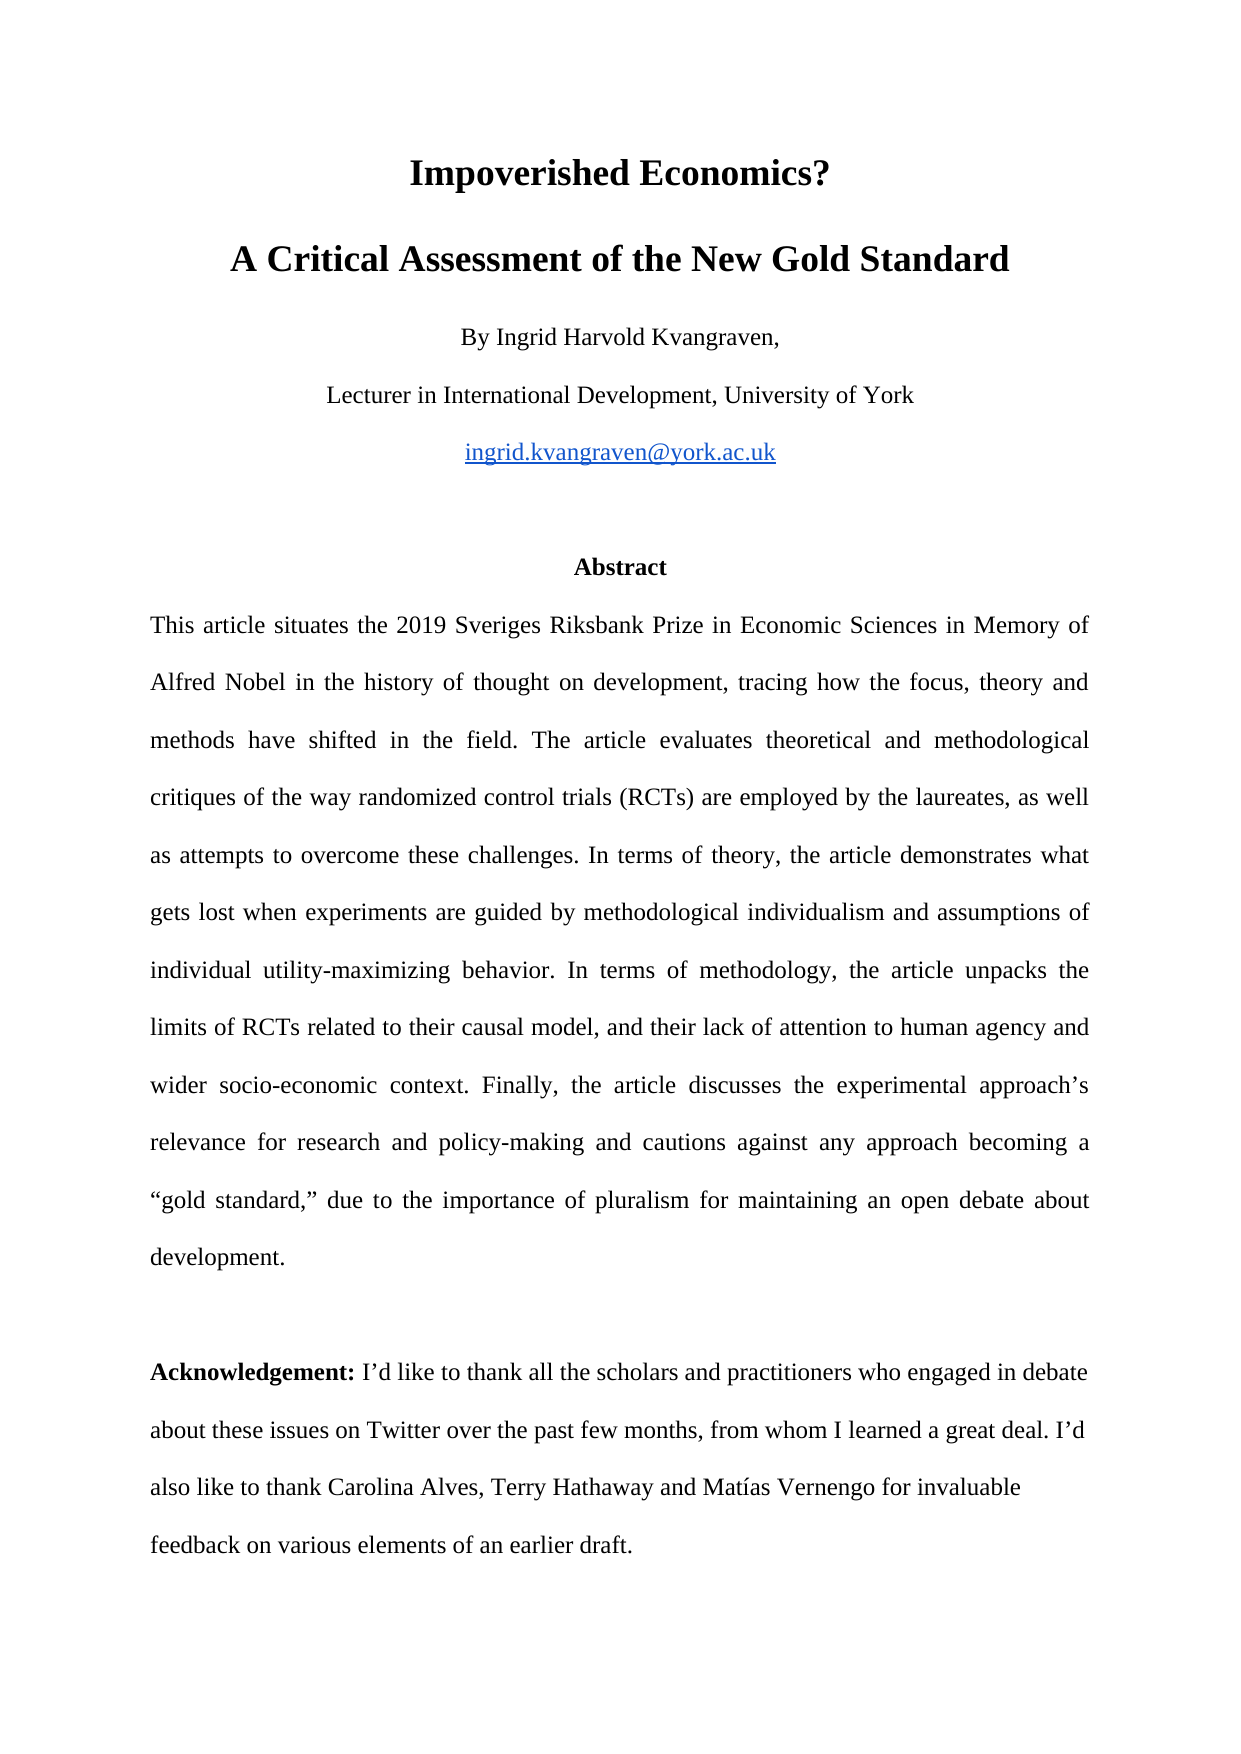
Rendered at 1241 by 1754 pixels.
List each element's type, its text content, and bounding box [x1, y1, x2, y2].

text By Ingrid Harvold Kvangraven, [150, 322, 1090, 351]
text Impoverished Economics? [150, 150, 1090, 193]
text A Critical Assessment of the New Gold Standard [150, 236, 1090, 279]
text Acknowledgement: I’d like to thank all the scholars and practitioners who engaged in debate about these issues on Twitter over the past few months, from whom I learned a great deal. I’d also like to thank Carolina Alves, Terry Hathaway and Matías Vernengo for invaluable feedback on various elements of an earlier draft. [150, 1357, 1090, 1559]
text Abstract [150, 552, 1090, 581]
text This article situates the 2019 Sveriges Riksbank Prize in Economic Sciences in Memory of Alfred Nobel in the history of thought on development, tracing how the focus, theory and methods have shifted in the field. The article evaluates theoretical and methodological critiques of the way randomized control trials (RCTs) are employed by the laureates, as well as attempts to overcome these challenges. In terms of theory, the article demonstrates what gets lost when experiments are guided by methodological individualism and assumptions of individual utility-maximizing behavior. In terms of methodology, the article unpacks the limits of RCTs related to their causal model, and their lack of attention to human agency and wider socio-economic context. Finally, the article discusses the experimental approach’s relevance for research and policy-making and cautions against any approach becoming a “gold standard,” due to the importance of pluralism for maintaining an open debate about development. [150, 610, 1090, 1271]
text ingrid.kvangraven@york.ac.uk [150, 437, 1090, 466]
text Lecturer in International Development, University of York [150, 380, 1090, 409]
